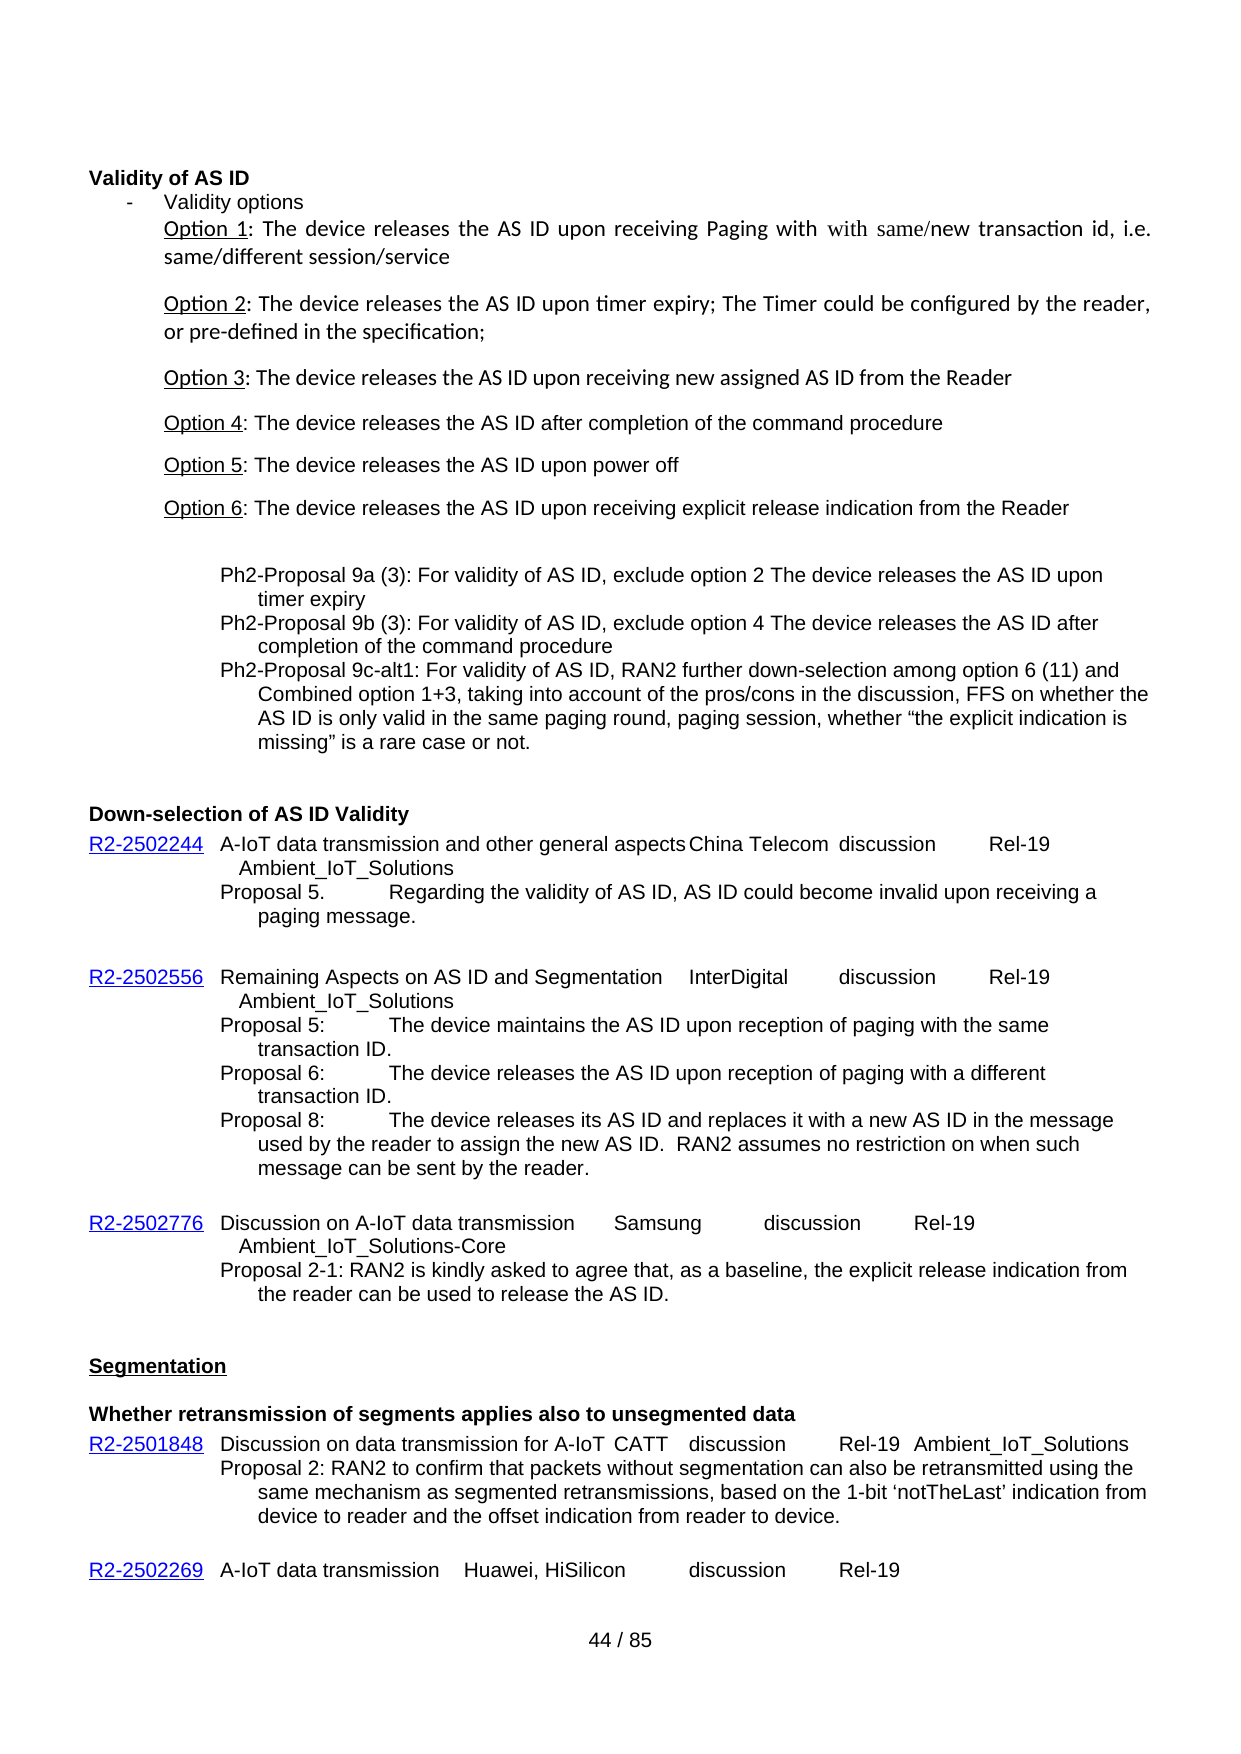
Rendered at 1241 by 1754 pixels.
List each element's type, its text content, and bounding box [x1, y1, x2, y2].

list Option 3: The device releases the AS ID upon receiving new assigned AS ID from the Reader [164, 363, 1152, 392]
text Down-selection of AS ID Validity [89, 802, 1152, 826]
title R2-2502244 A-IoT data transmission and other general aspects China Telecom discussion Rel-19 Ambient_IoT_Solutions [89, 832, 1152, 880]
text Ph2-Proposal 9b (3): For validity of AS ID, exclude option 4 The device releases the AS ID after completion of the command procedure [220, 610, 1152, 658]
text Proposal 5: The device maintains the AS ID upon reception of paging with the same transaction ID. [220, 1012, 1152, 1060]
text Validity of AS ID [89, 166, 1152, 190]
text Proposal 8: The device releases its AS ID and replaces it with a new AS ID in the message used by the reader to assign the new AS ID. RAN2 assumes no restriction on when such message can be sent by the reader. [220, 1108, 1152, 1180]
text Whether retransmission of segments applies also to unsegmented data [89, 1402, 1152, 1426]
list Option 2: The device releases the AS ID upon timer expiry; The Timer could be configured by the reader, or pre-defined in the specification; [164, 289, 1152, 345]
title R2-2502776 Discussion on A-IoT data transmission Samsung discussion Rel-19 Ambient_IoT_Solutions-Core [89, 1210, 1152, 1258]
list Validity options [126, 190, 1152, 214]
text Option 6: The device releases the AS ID upon receiving explicit release indication from the Reader [89, 496, 1152, 520]
text Proposal 2-1: RAN2 is kindly asked to agree that, as a baseline, the explicit release indication from the reader can be used to release the AS ID. [220, 1258, 1152, 1306]
text Ph2-Proposal 9a (3): For validity of AS ID, exclude option 2 The device releases the AS ID upon timer expiry [220, 562, 1152, 610]
text Option 5: The device releases the AS ID upon power off [89, 453, 1152, 477]
text Option 4: The device releases the AS ID after completion of the command procedure [89, 410, 1152, 434]
text Proposal 2: RAN2 to confirm that packets without segmentation can also be retransmitted using the same mechanism as segmented retransmissions, based on the 1-bit ‘notTheLast’ indication from device to reader and the offset indication from reader to device. [220, 1456, 1152, 1528]
text Ph2-Proposal 9c-alt1: For validity of AS ID, RAN2 further down-selection among option 6 (11) and Combined option 1+3, taking into account of the pros/cons in the discussion, FFS on whether the AS ID is only valid in the same paging round, paging session, whether “the explicit indication is missing” is a rare case or not. [220, 658, 1152, 754]
text Proposal 5. Regarding the validity of AS ID, AS ID could become invalid upon receiving a paging message. [220, 880, 1152, 928]
text Proposal 6: The device releases the AS ID upon reception of paging with a different transaction ID. [220, 1060, 1152, 1108]
title R2-2501848 Discussion on data transmission for A-IoT CATT discussion Rel-19 Ambient_IoT_Solutions [89, 1432, 1152, 1456]
list Option 1: The device releases the AS ID upon receiving Paging with with same/new transaction id, i.e. same/different session/service [164, 214, 1152, 270]
text Segmentation [89, 1354, 1152, 1378]
title R2-2502556 Remaining Aspects on AS ID and Segmentation InterDigital discussion Rel-19 Ambient_IoT_Solutions [89, 964, 1152, 1012]
title R2-2502269 A-IoT data transmission Huawei, HiSilicon discussion Rel-19 [89, 1558, 1152, 1582]
